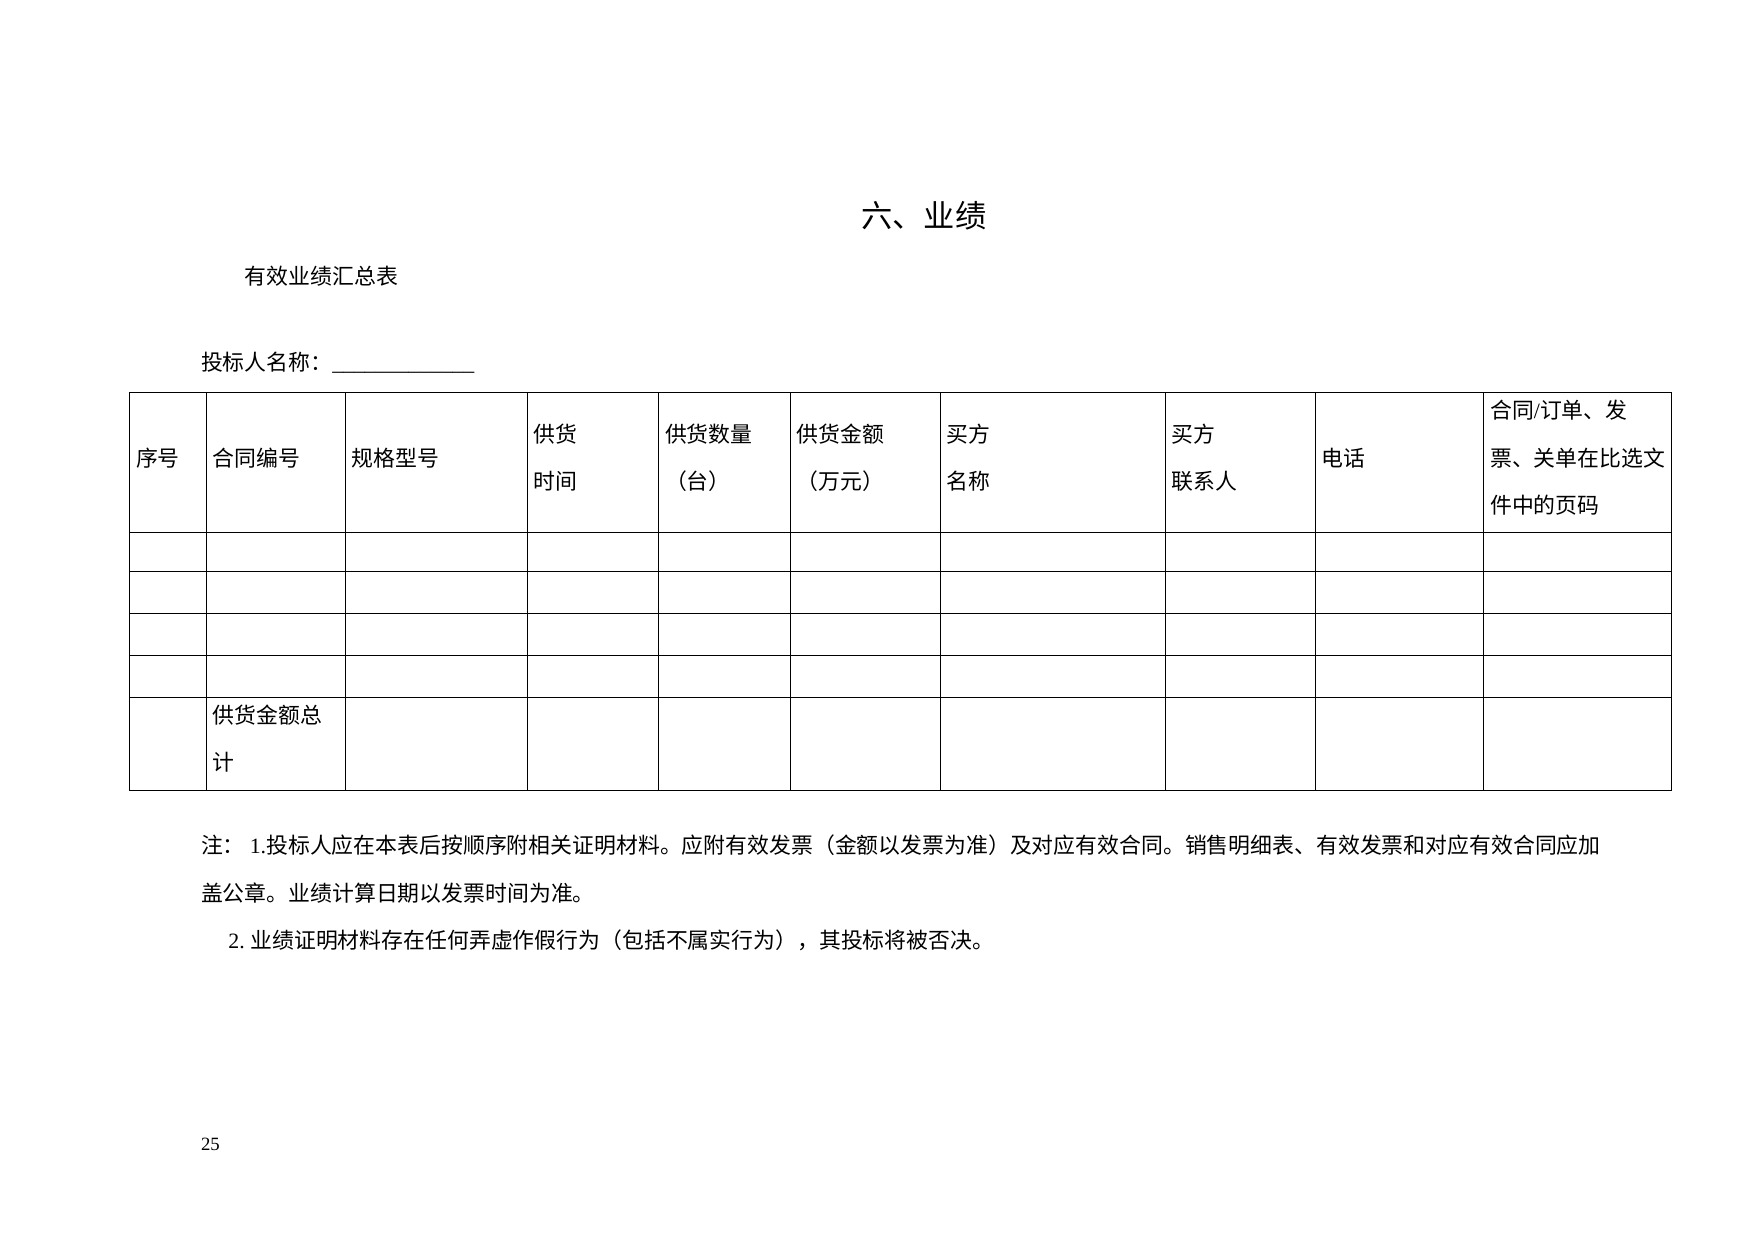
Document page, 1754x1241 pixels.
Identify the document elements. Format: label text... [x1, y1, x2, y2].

table_header 电话 [1316, 393, 1483, 532]
table_cell [1166, 572, 1315, 613]
table_header 合同/订单、发票、关单在比选文件中的页码 [1484, 393, 1671, 532]
table_cell [1484, 614, 1671, 655]
table_cell [791, 656, 940, 697]
table_header 序号 [130, 393, 206, 532]
table_cell [346, 614, 527, 655]
table_cell [1484, 572, 1671, 613]
table_cell [1316, 572, 1483, 613]
table_header 买方 名称 [941, 393, 1165, 532]
table_cell [1166, 533, 1315, 571]
table_cell [1316, 614, 1483, 655]
table_cell [1316, 656, 1483, 697]
table_cell [130, 533, 206, 571]
table_cell [791, 572, 940, 613]
table_cell [941, 698, 1165, 789]
table_cell [659, 614, 790, 655]
table_header 供货数量 （台） [659, 393, 790, 532]
table_cell [207, 572, 345, 613]
table_cell [346, 533, 527, 571]
table_cell [1166, 698, 1315, 789]
table_cell 供货金额总计 [207, 698, 345, 789]
table_header 供货金额 （万元） [791, 393, 940, 532]
table_cell [1166, 656, 1315, 697]
table_cell [791, 533, 940, 571]
text 六、业绩 [247, 191, 1600, 237]
table_header 买方 联系人 [1166, 393, 1315, 532]
table_cell [130, 698, 206, 789]
text 2. 业绩证明材料存在任何弄虚作假行为（包括不属实行为），其投标将被否决。 [201, 923, 1600, 955]
table_header 规格型号 [346, 393, 527, 532]
table_cell [791, 698, 940, 789]
text 投标人名称：_____________ [201, 344, 1600, 376]
table_cell [528, 614, 658, 655]
table_cell [346, 698, 527, 789]
table_cell [207, 533, 345, 571]
table_cell [528, 656, 658, 697]
table_cell [659, 572, 790, 613]
text 注： 1.投标人应在本表后按顺序附相关证明材料。应附有效发票（金额以发票为准）及对应有效合同。销售明细表、有效发票和对应有效合同应加盖公章。业绩计算日期以发票时间为准。 [201, 828, 1600, 908]
table_cell [130, 572, 206, 613]
table_cell [659, 656, 790, 697]
table_cell [659, 698, 790, 789]
table_cell [346, 572, 527, 613]
table_cell [207, 614, 345, 655]
table_cell [941, 614, 1165, 655]
table_cell [346, 656, 527, 697]
table_cell [130, 614, 206, 655]
table_header 合同编号 [207, 393, 345, 532]
text 有效业绩汇总表 [201, 259, 1600, 291]
table_cell [941, 656, 1165, 697]
table_cell [207, 656, 345, 697]
table_cell [941, 572, 1165, 613]
table_cell [528, 572, 658, 613]
table_cell [1316, 698, 1483, 789]
table_cell [1316, 533, 1483, 571]
table_cell [528, 698, 658, 789]
table_cell [1484, 533, 1671, 571]
table_cell [130, 656, 206, 697]
table_cell [1166, 614, 1315, 655]
table_cell [659, 533, 790, 571]
table_cell [941, 533, 1165, 571]
table_cell [791, 614, 940, 655]
table_header 供货 时间 [528, 393, 658, 532]
table_cell [1484, 656, 1671, 697]
table_cell [528, 533, 658, 571]
table_cell [1484, 698, 1671, 789]
